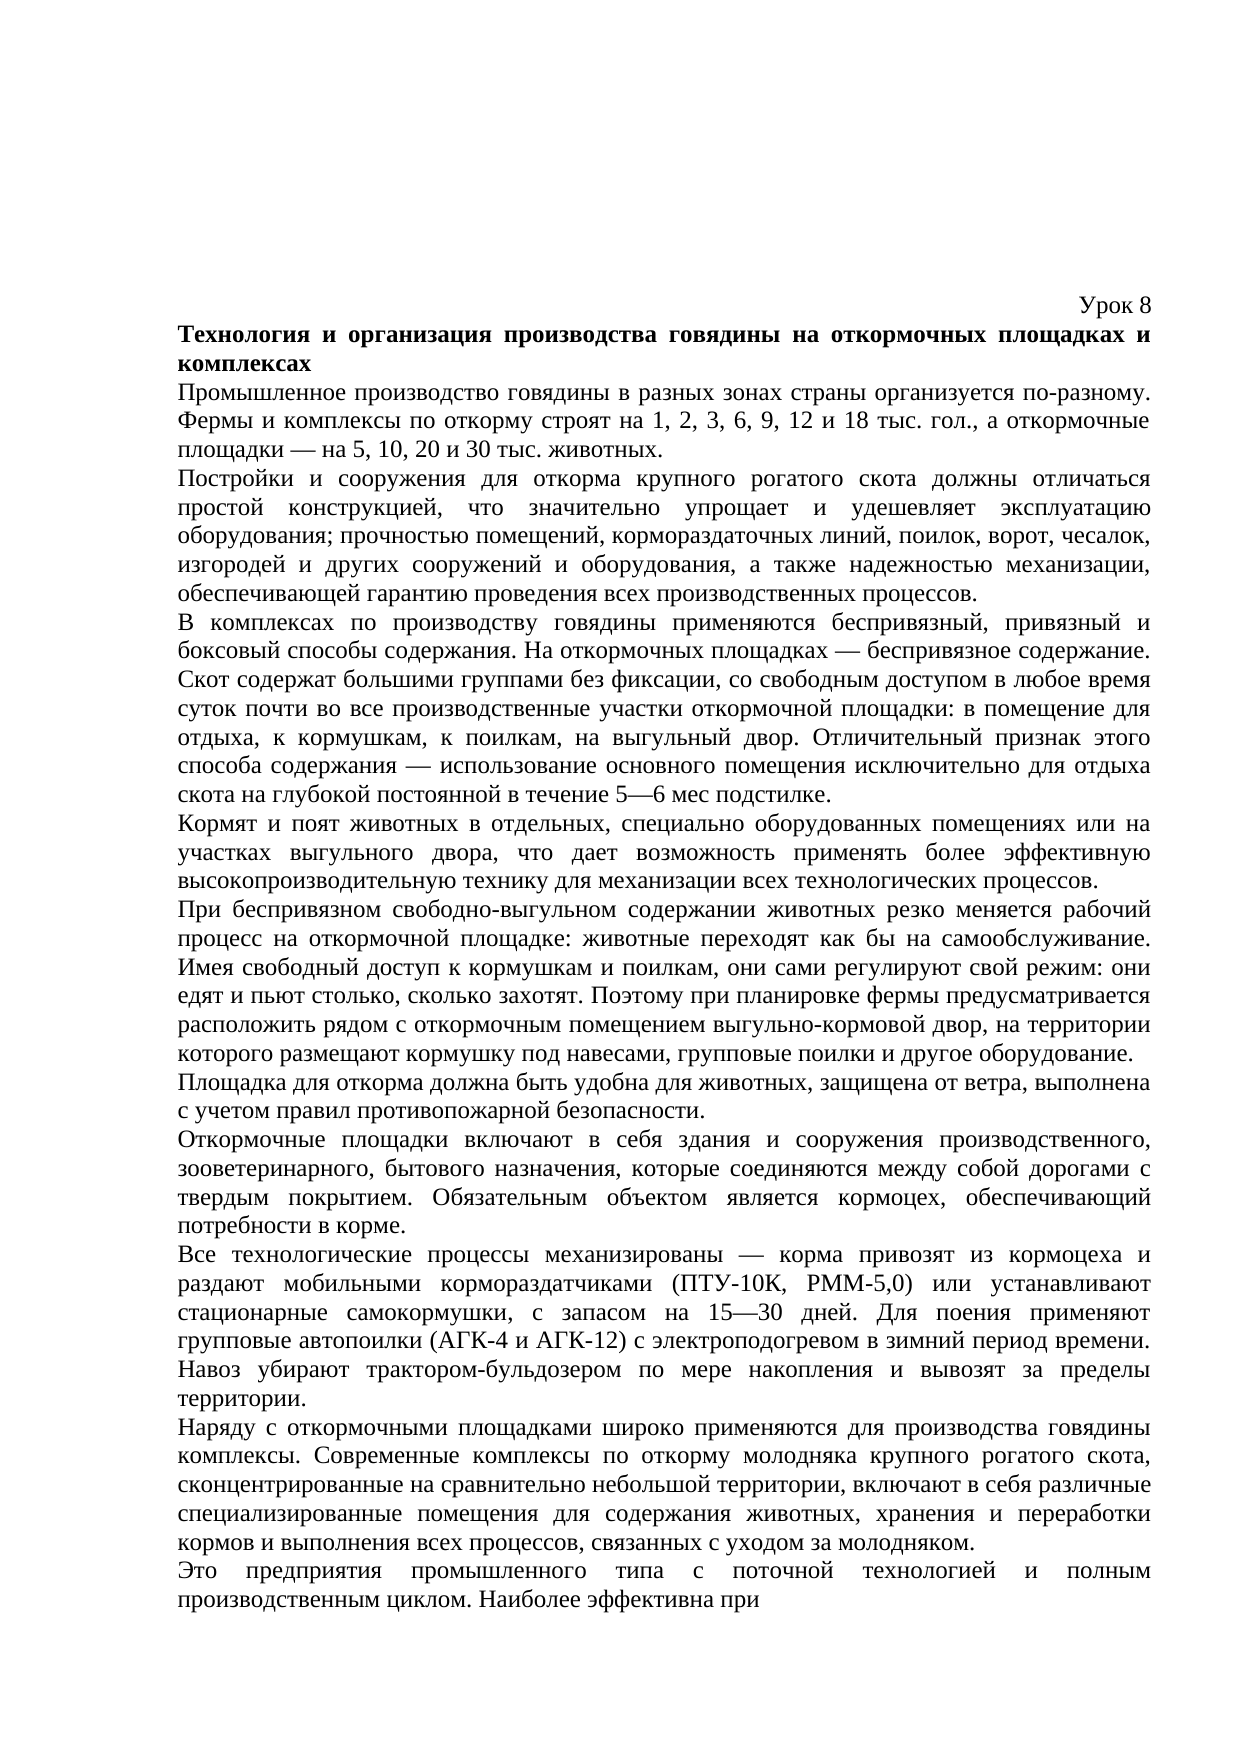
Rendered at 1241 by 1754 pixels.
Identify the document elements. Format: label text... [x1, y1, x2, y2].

text Промышленное производство говядины в разных зонах страны организуется по-разному. Фермы и комплексы по откорму строят на 1, 2, 3, 6, 9, 12 и 18 тыс. гол., а откормочные площадки — на 5, 10, 20 и 30 тыс. животных. [177, 377, 1152, 463]
text Постройки и сооружения для откорма крупного рогатого скота должны отличаться простой конструкцией, что значительно упрощает и удешевляет эксплуатацию оборудования; прочностью помещений, кормораздаточных линий, поилок, ворот, чесалок, изгородей и других сооружений и оборудования, а также надежностью механизации, обеспечивающей гарантию проведения всех производственных процессов. [177, 463, 1152, 607]
text Площадка для откорма должна быть удобна для животных, защищена от ветра, выполнена с учетом правил противопожарной безопасности. [177, 1067, 1152, 1124]
text Урок 8 [177, 291, 1152, 319]
text Откормочные площадки включают в себя здания и сооружения производственного, зооветеринарного, бытового назначения, которые соединяются между собой дорогами с твердым покрытием. Обязательным объектом является кормоцех, обеспечивающий потребности в корме. [177, 1124, 1152, 1239]
text В комплексах по производству говядины применяются беспривязный, привязный и боксовый способы содержания. На откормочных площадках — беспривязное содержание. Скот содержат большими группами без фиксации, со свободным доступом в любое время суток почти во все производственные участки откормочной площадки: в помещение для отдыха, к кормушкам, к поилкам, на выгульный двор. Отличительный признак этого способа содержания — использование основного помещения исключительно для отдыха скота на глубокой постоянной в течение 5—6 мес подстилке. [177, 607, 1152, 808]
text Наряду с откормочными площадками широко применяются для производства говядины комплексы. Современные комплексы по откорму молодняка крупного рогатого скота, сконцентрированные на сравнительно небольшой территории, включают в себя различные специализированные помещения для содержания животных, хранения и переработки кормов и выполнения всех процессов, связанных с уходом за молодняком. [177, 1412, 1152, 1556]
text Все технологические процессы механизированы — корма привозят из кормоцеха и раздают мобильными кормораздатчиками (ПТУ-10К, РММ-5,0) или устанавливают стационарные самокормушки, с запасом на 15—30 дней. Для поения применяют групповые автопоилки (АГК-4 и АГК-12) с электроподогревом в зимний период времени. Навоз убирают трактором-бульдозером по мере накопления и вывозят за пределы территории. [177, 1239, 1152, 1412]
text Кормят и поят животных в отдельных, специально оборудованных помещениях или на участках выгульного двора, что дает возможность применять более эффективную высокопроизводительную технику для механизации всех технологических процессов. [177, 808, 1152, 894]
text Это предприятия промышленного типа с поточной технологией и полным производственным циклом. Наиболее эффективна при [177, 1556, 1152, 1613]
text Технология и организация производства говядины на откормочных площадках и комплексах [177, 319, 1152, 377]
text При беспривязном свободно-выгульном содержании животных резко меняется рабочий процесс на откормочной площадке: животные переходят как бы на самообслуживание. Имея свободный доступ к кормушкам и поилкам, они сами регулируют свой режим: они едят и пьют столько, сколько захотят. Поэтому при планировке фермы предусматривается расположить рядом с откормочным помещением выгульно-кормовой двор, на территории которого размещают кормушку под навесами, групповые поилки и другое оборудование. [177, 894, 1152, 1067]
